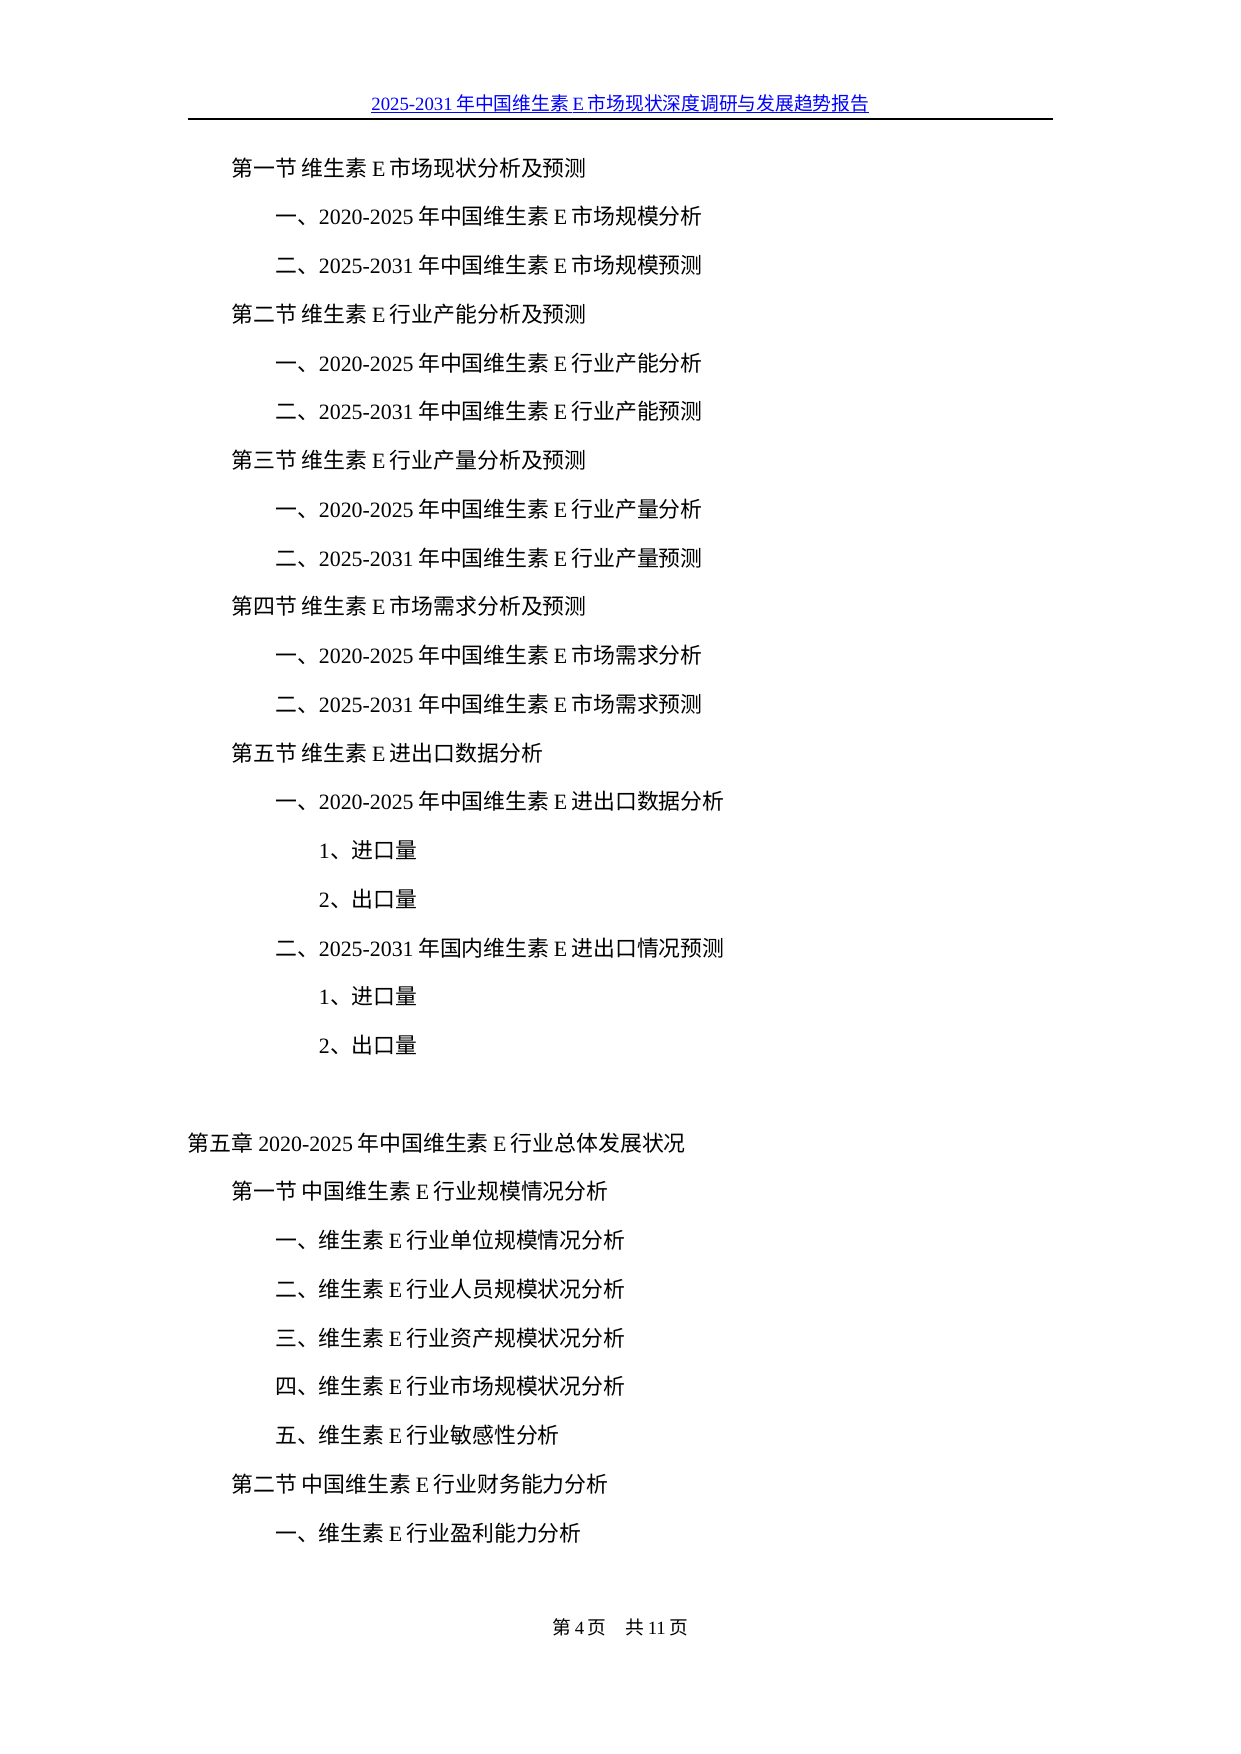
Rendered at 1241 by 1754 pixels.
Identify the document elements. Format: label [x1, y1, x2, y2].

text [187, 150, 1053, 1548]
